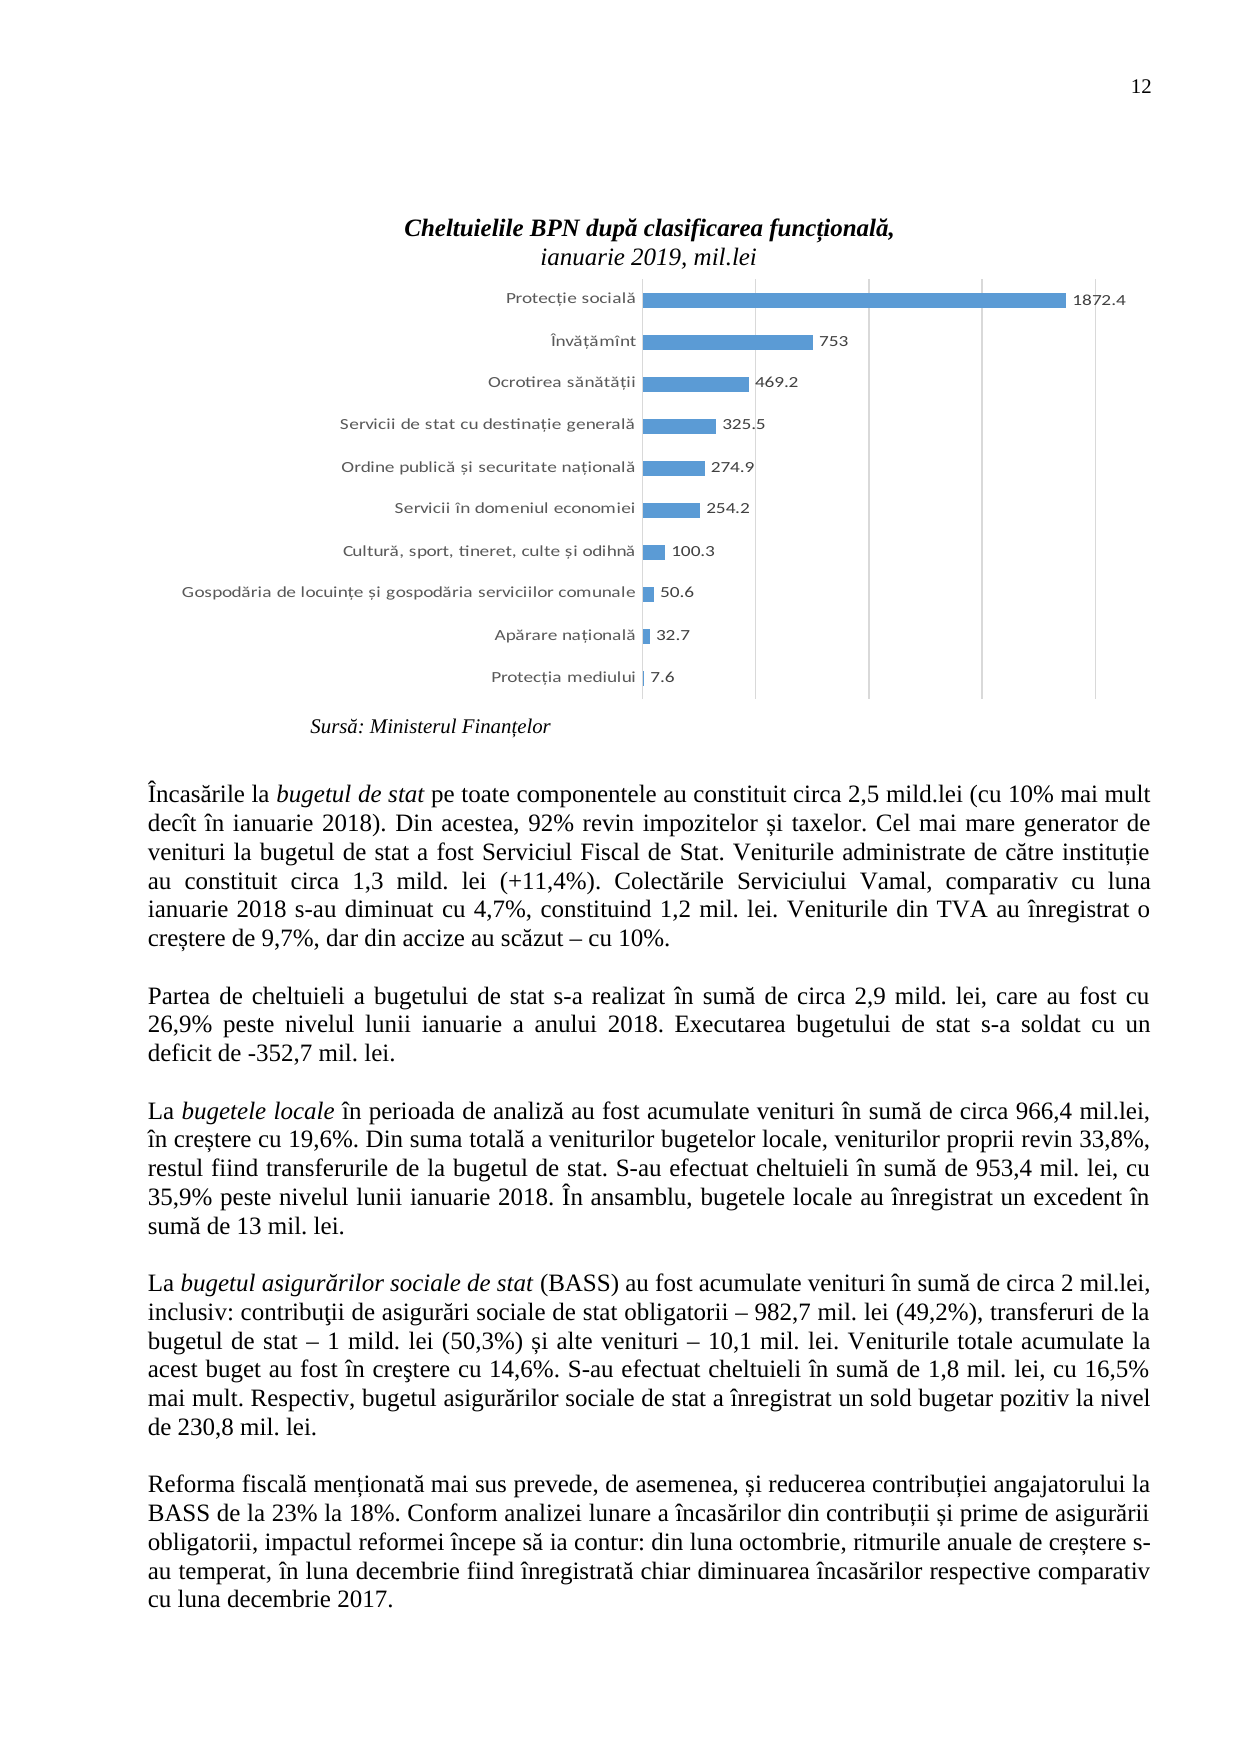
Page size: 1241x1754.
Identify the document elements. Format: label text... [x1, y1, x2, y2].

text Partea de cheltuieli a bugetului de stat s-a realizat în sumă de circa 2,9 mild. lei, care au fost cu 26,9% peste nivelul lunii ianuarie a anului 2018. Executarea bugetului de stat s-a soldat cu un deficit de -352,7 mil. lei. [148, 981, 1152, 1067]
text Cheltuielile BPN după clasificarea funcțională, [148, 213, 1152, 242]
text Reforma fiscală menționată mai sus prevede, de asemenea, și reducerea contribuției angajatorului la BASS de la 23% la 18%. Conform analizei lunare a încasărilor din contribuții și prime de asigurării obligatorii, impactul reformei începe să ia contur: din luna octombrie, ritmurile anuale de creștere s-au temperat, în luna decembrie fiind înregistrată chiar diminuarea încasărilor respective comparativ cu luna decembrie 2017. [148, 1469, 1152, 1613]
text Încasările la bugetul de stat pe toate componentele au constituit circa 2,5 mild.lei (cu 10% mai mult decît în ianuarie 2018). Din acestea, 92% revin impozitelor și taxelor. Cel mai mare generator de venituri la bugetul de stat a fost Serviciul Fiscal de Stat. Veniturile administrate de către instituție au constituit circa 1,3 mild. lei (+11,4%). Colectările Serviciului Vamal, comparativ cu luna ianuarie 2018 s-au diminuat cu 4,7%, constituind 1,2 mil. lei. Veniturile din TVA au înregistrat o creștere de 9,7%, dar din accize au scăzut – cu 10%. [148, 779, 1152, 952]
text Sursă: Ministerul Finanțelor [148, 714, 1152, 738]
text ianuarie 2019, mil.lei [148, 242, 1152, 270]
text La bugetul asigurărilor sociale de stat (BASS) au fost acumulate venituri în sumă de circa 2 mil.lei, inclusiv: contribuţii de asigurări sociale de stat obligatorii – 982,7 mil. lei (49,2%), transferuri de la bugetul de stat – 1 mild. lei (50,3%) și alte venituri – 10,1 mil. lei. Veniturile totale acumulate la acest buget au fost în creştere cu 14,6%. S-au efectuat cheltuieli în sumă de 1,8 mil. lei, cu 16,5% mai mult. Respectiv, bugetul asigurărilor sociale de stat a înregistrat un sold bugetar pozitiv la nivel de 230,8 mil. lei. [148, 1268, 1152, 1441]
text La bugetele locale în perioada de analiză au fost acumulate venituri în sumă de circa 966,4 mil.lei, în creștere cu 19,6%. Din suma totală a veniturilor bugetelor locale, veniturilor proprii revin 33,8%, restul fiind transferurile de la bugetul de stat. S-au efectuat cheltuieli în sumă de 953,4 mil. lei, cu 35,9% peste nivelul lunii ianuarie 2018. În ansamblu, bugetele locale au înregistrat un excedent în sumă de 13 mil. lei. [148, 1096, 1152, 1239]
